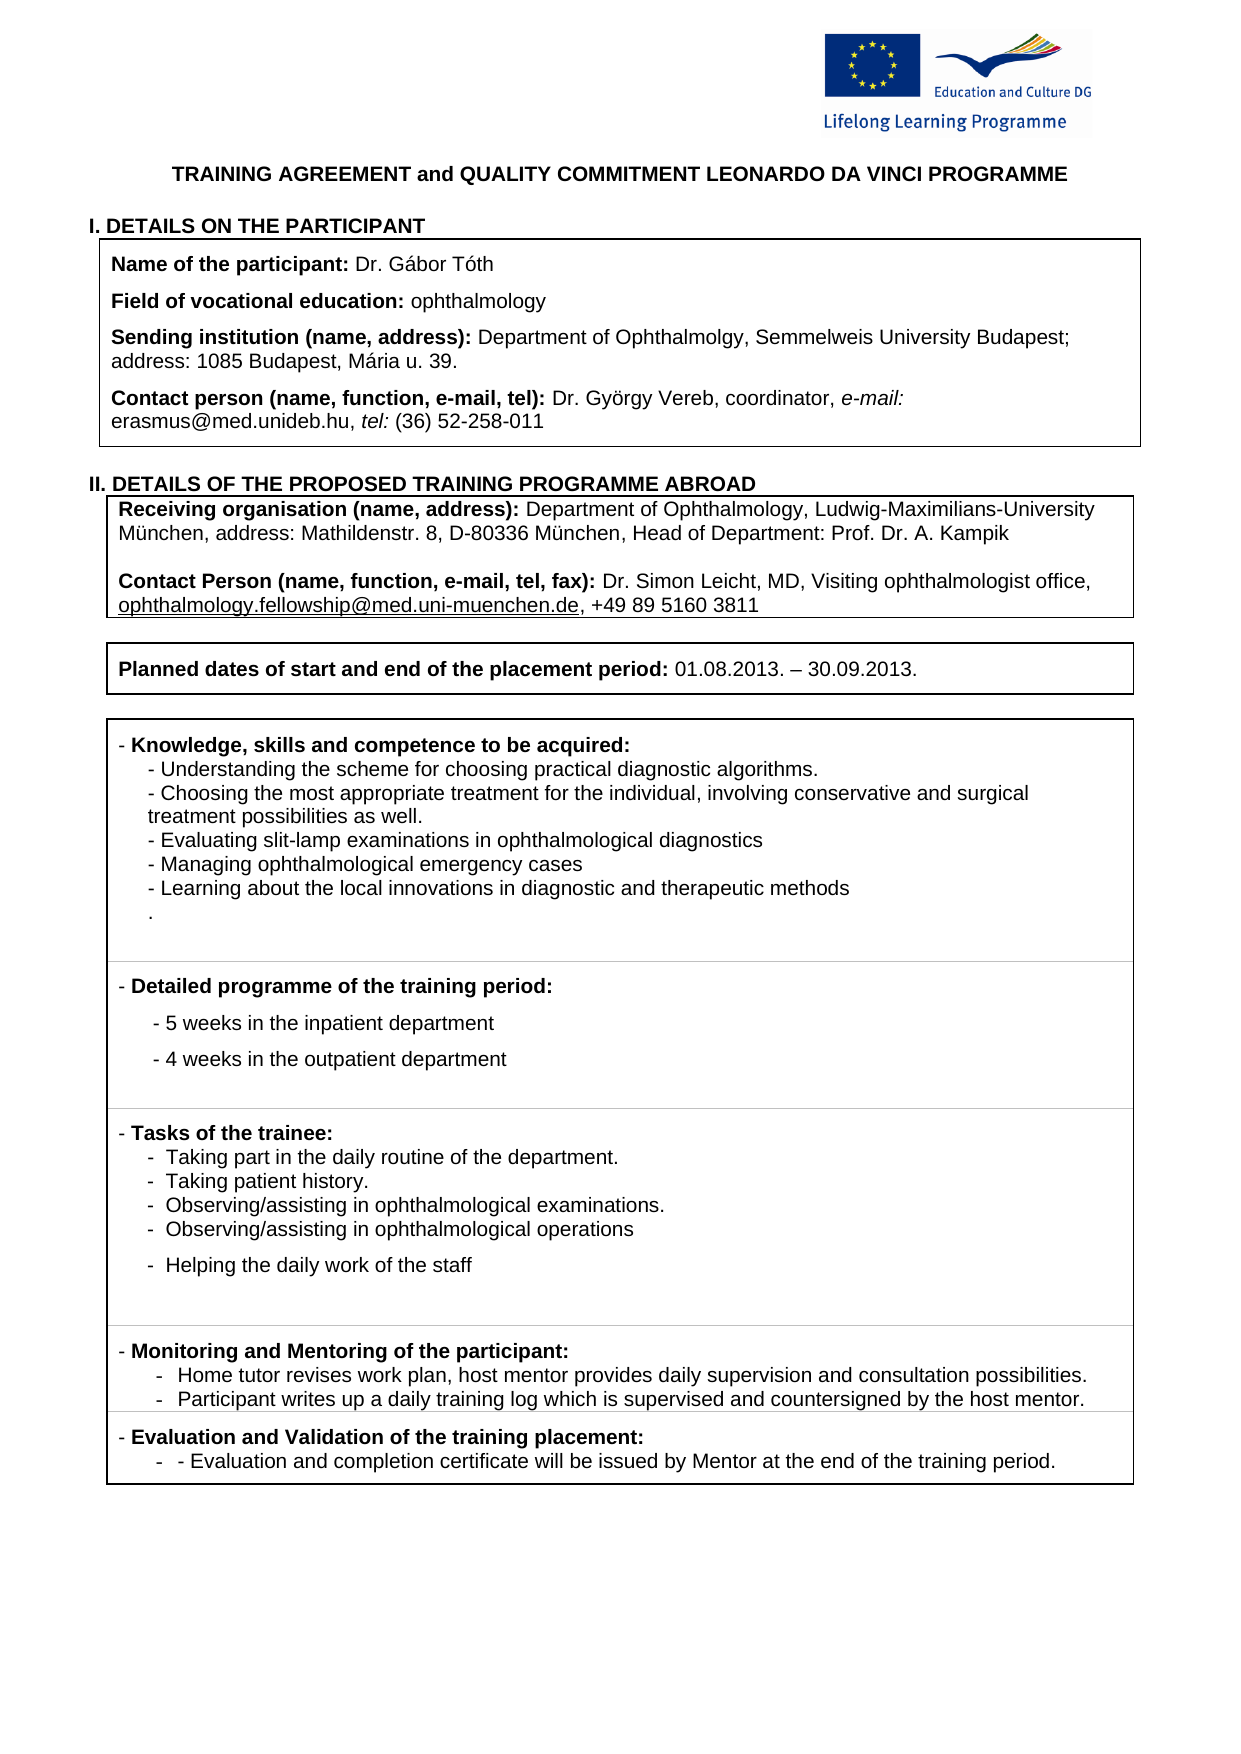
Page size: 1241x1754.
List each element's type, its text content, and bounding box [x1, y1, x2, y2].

table_header Receiving organisation (name, address): Department of Ophthalmology, Ludwig-Maximilians-University München, address: Mathildenstr. 8, D-80336 München, Head of Department: Prof. Dr. A. Kampik Contact Person (name, function, e-mail, tel, fax): Dr. Simon Leicht, MD, Visiting ophthalmologist office, ophthalmology.fellowship@med.uni-muenchen.de, +49 89 5160 3811 [108, 497, 1133, 617]
picture [820, 29, 1093, 138]
table_cell - Monitoring and Mentoring of the participant: Home tutor revises work plan, host mentor provides daily supervision and consultation possibilities. Participant writes up a daily training log which is supervised and countersigned by the host mentor. [108, 1326, 1133, 1411]
text I. DETAILS ON THE PARTICIPANT [89, 214, 1092, 238]
table_cell - Tasks of the trainee: - Taking part in the daily routine of the department. - Taking patient history. - Observing/assisting in ophthalmological examinations. - Observing/assisting in ophthalmological operations - Helping the daily work of the staff [108, 1109, 1133, 1325]
text II. DETAILS OF THE PROPOSED TRAINING PROGRAMME ABROAD [89, 471, 1092, 495]
table_cell - Evaluation and Validation of the training placement: - Evaluation and completion certificate will be issued by Mentor at the end of the training period. [108, 1412, 1133, 1483]
text TRAINING AGREEMENT and QUALITY COMMITMENT LEONARDO DA VINCI PROGRAMME [148, 161, 1092, 185]
table_header Planned dates of start and end of the placement period: 01.08.2013. – 30.09.2013. [108, 644, 1133, 693]
table_header Name of the participant: Dr. Gábor Tóth Field of vocational education: ophthalmology Sending institution (name, address): Department of Ophthalmolgy, Semmelweis University Budapest; address: 1085 Budapest, Mária u. 39. Contact person (name, function, e-mail, tel): Dr. György Vereb, coordinator, e-mail: erasmus@med.unideb.hu, tel: (36) 52-258-011 [100, 240, 1140, 446]
table_header - Knowledge, skills and competence to be acquired: - Understanding the scheme for choosing practical diagnostic algorithms. - Choosing the most appropriate treatment for the individual, involving conservative and surgical treatment possibilities as well. - Evaluating slit-lamp examinations in ophthalmological diagnostics - Managing ophthalmological emergency cases - Learning about the local innovations in diagnostic and therapeutic methods . [108, 720, 1133, 961]
table_cell - Detailed programme of the training period: - 5 weeks in the inpatient department - 4 weeks in the outpatient department [108, 962, 1133, 1107]
